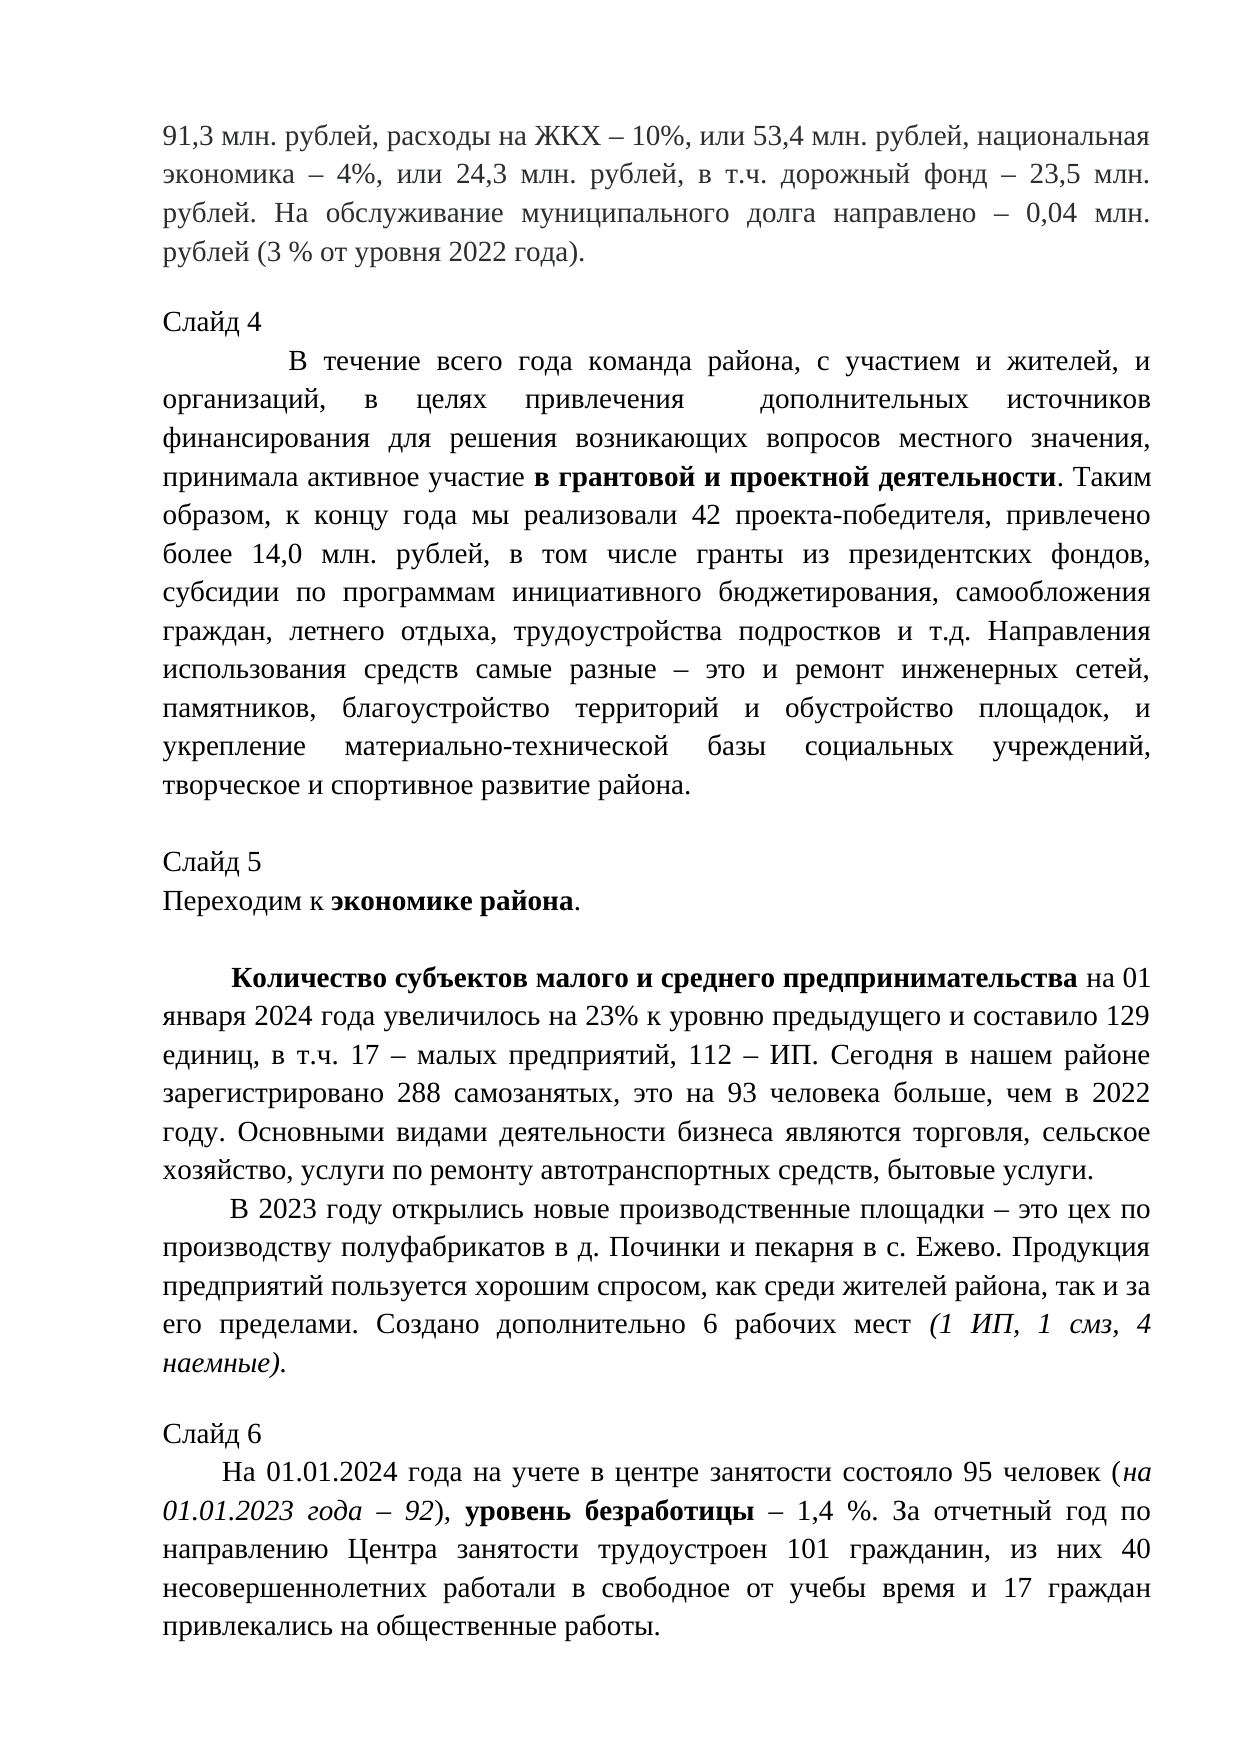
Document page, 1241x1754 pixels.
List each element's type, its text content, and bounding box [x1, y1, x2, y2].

text В течение всего года команда района, с участием и жителей, и организаций, в целях привлечения дополнительных источников финансирования для решения возникающих вопросов местного значения, принимала активное участие в грантовой и проектной деятельности. Таким образом, к концу года мы реализовали 42 проекта-победителя, привлечено более 14,0 млн. рублей, в том числе гранты из президентских фондов, субсидии по программам инициативного бюджетирования, самообложения граждан, летнего отдыха, трудоустройства подростков и т.д. Направления использования средств самые разные – это и ремонт инженерных сетей, памятников, благоустройство территорий и обустройство площадок, и укрепление материально-технической базы социальных учреждений, творческое и спортивное развитие района. [162, 343, 1152, 801]
text Слайд 6 [162, 1416, 1152, 1449]
text В 2023 году открылись новые производственные площадки – это цех по производству полуфабрикатов в д. Починки и пекарня в с. Ежево. Продукция предприятий пользуется хорошим спросом, как среди жителей района, так и за его пределами. Создано дополнительно 6 рабочих мест (1 ИП, 1 смз, 4 наемные). [162, 1191, 1152, 1379]
text Количество субъектов малого и среднего предпринимательства на 01 января 2024 года увеличилось на 23% к уровню предыдущего и составило 129 единиц, в т.ч. 17 – малых предприятий, 112 – ИП. Сегодня в нашем районе зарегистрировано 288 самозанятых, это на 93 человека больше, чем в 2022 году. Основными видами деятельности бизнеса являются торговля, сельское хозяйство, услуги по ремонту автотранспортных средств, бытовые услуги. [162, 960, 1152, 1186]
text Переходим к экономике района. [162, 883, 1152, 916]
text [162, 118, 1152, 267]
text На 01.01.2024 года на учете в центре занятости состояло 95 человек (на 01.01.2023 года – 92), уровень безработицы – 1,4 %. За отчетный год по направлению Центра занятости трудоустроен 101 гражданин, из них 40 несовершеннолетних работали в свободное от учебы время и 17 граждан привлекались на общественные работы. [162, 1454, 1152, 1642]
text Слайд 5 [162, 844, 1152, 878]
text Слайд 4 [162, 304, 1152, 338]
